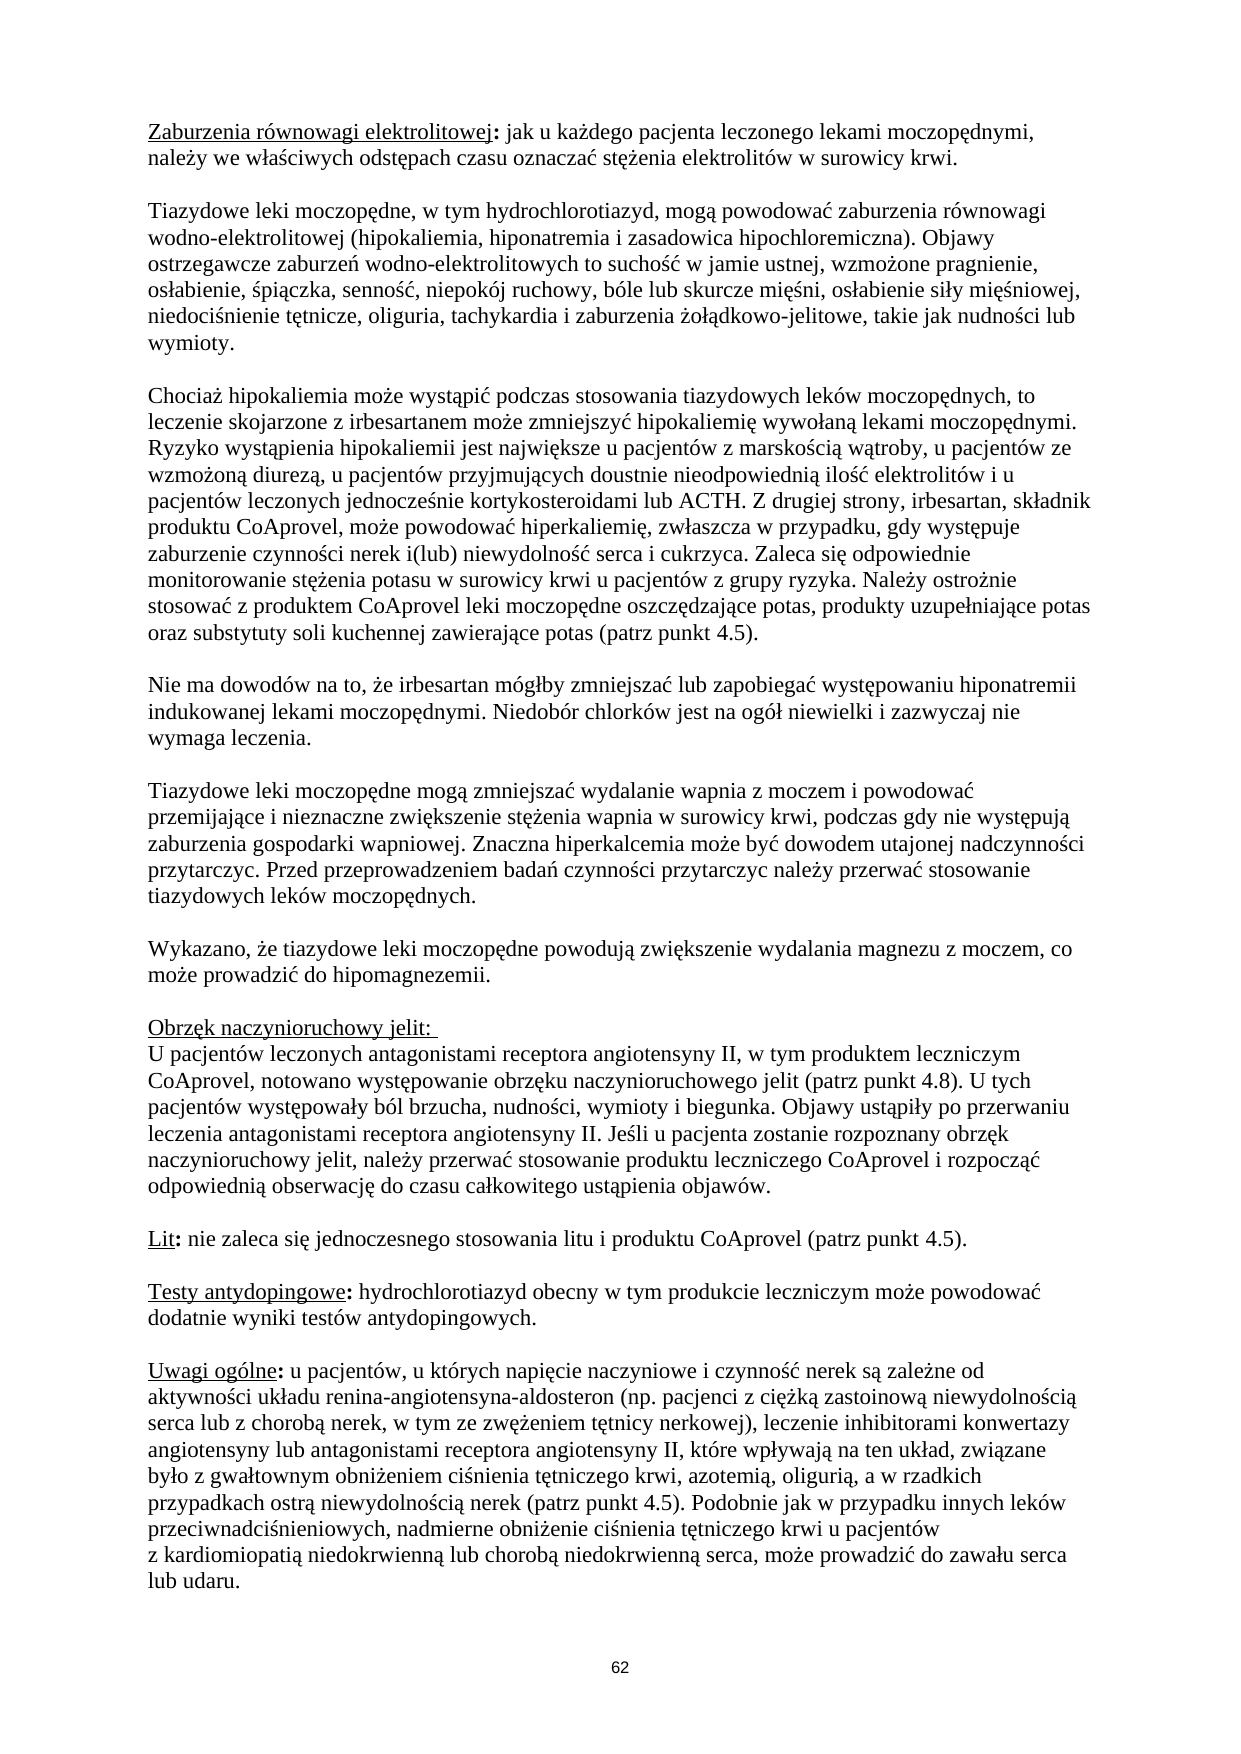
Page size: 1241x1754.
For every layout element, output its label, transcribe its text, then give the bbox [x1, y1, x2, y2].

text Nie ma dowodów na to, że irbesartan mógłby zmniejszać lub zapobiegać występowaniu hiponatremii indukowanej lekami moczopędnymi. Niedobór chlorków jest na ogół niewielki i zazwyczaj nie wymaga leczenia. [148, 672, 1093, 751]
text U pacjentów leczonych antagonistami receptora angiotensyny II, w tym produktem leczniczym CoAprovel, notowano występowanie obrzęku naczynioruchowego jelit (patrz punkt 4.8). U tych pacjentów występowały ból brzucha, nudności, wymioty i biegunka. Objawy ustąpiły po przerwaniu leczenia antagonistami receptora angiotensyny II. Jeśli u pacjenta zostanie rozpoznany obrzęk naczynioruchowy jelit, należy przerwać stosowanie produktu leczniczego CoAprovel i rozpocząć odpowiednią obserwację do czasu całkowitego ustąpienia objawów. [148, 1041, 1093, 1199]
text Uwagi ogólne: u pacjentów, u których napięcie naczyniowe i czynność nerek są zależne od aktywności układu renina-angiotensyna-aldosteron (np. pacjenci z ciężką zastoinową niewydolnością serca lub z chorobą nerek, w tym ze zwężeniem tętnicy nerkowej), leczenie inhibitorami konwertazy angiotensyny lub antagonistami receptora angiotensyny II, które wpływają na ten układ, związane było z gwałtownym obniżeniem ciśnienia tętniczego krwi, azotemią, oligurią, a w rzadkich przypadkach ostrą niewydolnością nerek (patrz punkt 4.5). Podobnie jak w przypadku innych leków przeciwnadciśnieniowych, nadmierne obniżenie ciśnienia tętniczego krwi u pacjentów z kardiomiopatią niedokrwienną lub chorobą niedokrwienną serca, może prowadzić do zawału serca lub udaru. [148, 1357, 1093, 1594]
text Tiazydowe leki moczopędne, w tym hydrochlorotiazyd, mogą powodować zaburzenia równowagi wodno-elektrolitowej (hipokaliemia, hiponatremia i zasadowica hipochloremiczna). Objawy ostrzegawcze zaburzeń wodno-elektrolitowych to suchość w jamie ustnej, wzmożone pragnienie, osłabienie, śpiączka, senność, niepokój ruchowy, bóle lub skurcze mięśni, osłabienie siły mięśniowej, niedociśnienie tętnicze, oliguria, tachykardia i zaburzenia żołądkowo-jelitowe, takie jak nudności lub wymioty. [148, 197, 1093, 355]
text Lit: nie zaleca się jednoczesnego stosowania litu i produktu CoAprovel (patrz punkt 4.5). [148, 1225, 1093, 1251]
text Wykazano, że tiazydowe leki moczopędne powodują zwiększenie wydalania magnezu z moczem, co może prowadzić do hipomagnezemii. [148, 935, 1093, 988]
text Testy antydopingowe: hydrochlorotiazyd obecny w tym produkcie leczniczym może powodować dodatnie wyniki testów antydopingowych. [148, 1278, 1093, 1330]
text Obrzęk naczynioruchowy jelit: [148, 1014, 1093, 1041]
text Zaburzenia równowagi elektrolitowej: jak u każdego pacjenta leczonego lekami moczopędnymi, należy we właściwych odstępach czasu oznaczać stężenia elektrolitów w surowicy krwi. [148, 118, 1093, 171]
text Chociaż hipokaliemia może wystąpić podczas stosowania tiazydowych leków moczopędnych, to leczenie skojarzone z irbesartanem może zmniejszyć hipokaliemię wywołaną lekami moczopędnymi. Ryzyko wystąpienia hipokaliemii jest największe u pacjentów z marskością wątroby, u pacjentów ze wzmożoną diurezą, u pacjentów przyjmujących doustnie nieodpowiednią ilość elektrolitów i u pacjentów leczonych jednocześnie kortykosteroidami lub ACTH. Z drugiej strony, irbesartan, składnik produktu CoAprovel, może powodować hiperkaliemię, zwłaszcza w przypadku, gdy występuje zaburzenie czynności nerek i(lub) niewydolność serca i cukrzyca. Zaleca się odpowiednie monitorowanie stężenia potasu w surowicy krwi u pacjentów z grupy ryzyka. Należy ostrożnie stosować z produktem CoAprovel leki moczopędne oszczędzające potas, produkty uzupełniające potas oraz substytuty soli kuchennej zawierające potas (patrz punkt 4.5). [148, 382, 1093, 645]
text Tiazydowe leki moczopędne mogą zmniejszać wydalanie wapnia z moczem i powodować przemijające i nieznaczne zwiększenie stężenia wapnia w surowicy krwi, podczas gdy nie występują zaburzenia gospodarki wapniowej. Znaczna hiperkalcemia może być dowodem utajonej nadczynności przytarczyc. Przed przeprowadzeniem badań czynności przytarczyc należy przerwać stosowanie tiazydowych leków moczopędnych. [148, 777, 1093, 909]
